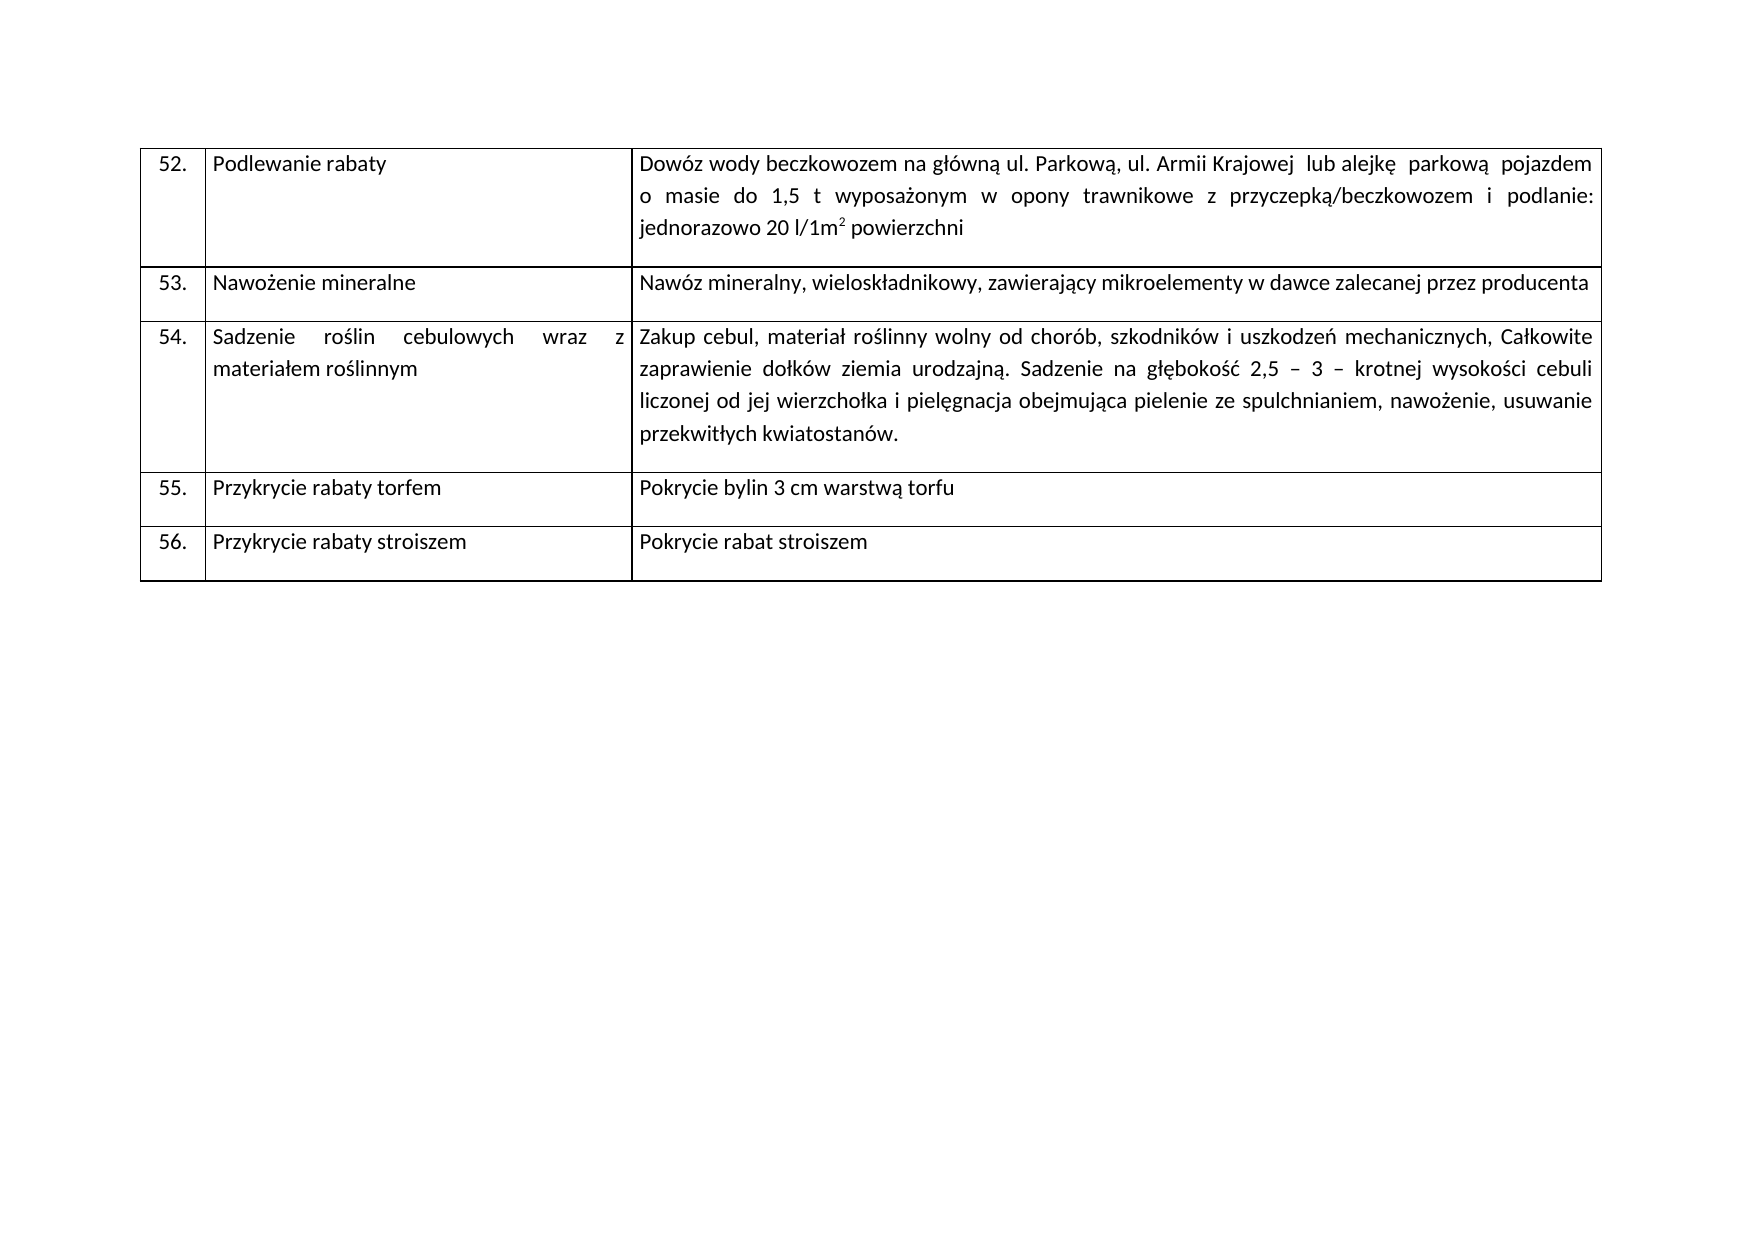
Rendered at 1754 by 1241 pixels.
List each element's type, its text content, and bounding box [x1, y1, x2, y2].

table_cell 56. [141, 527, 205, 580]
table_cell Nawożenie mineralne [206, 268, 631, 321]
table_cell Przykrycie rabaty stroiszem [206, 527, 631, 580]
table_cell 53. [141, 268, 205, 321]
table_cell 54. [141, 322, 205, 471]
table_cell Pokrycie bylin 3 cm warstwą torfu [633, 473, 1601, 526]
table_cell Podlewanie rabaty [206, 149, 631, 266]
table_cell 55. [141, 473, 205, 526]
table_cell Sadzenie roślin cebulowych wraz z materiałem roślinnym [206, 322, 631, 471]
table_cell Przykrycie rabaty torfem [206, 473, 631, 526]
table_cell Nawóz mineralny, wieloskładnikowy, zawierający mikroelementy w dawce zalecanej przez producenta [633, 268, 1601, 321]
table_cell Dowóz wody beczkowozem na główną ul. Parkową, ul. Armii Krajowej lub alejkę parkową pojazdem o masie do 1,5 t wyposażonym w opony trawnikowe z przyczepką/beczkowozem i podlanie: jednorazowo 20 l/1m2 powierzchni [633, 149, 1601, 266]
table_cell 52. [141, 149, 205, 266]
table_cell Pokrycie rabat stroiszem [633, 527, 1601, 580]
table_cell Zakup cebul, materiał roślinny wolny od chorób, szkodników i uszkodzeń mechanicznych, Całkowite zaprawienie dołków ziemia urodzajną. Sadzenie na głębokość 2,5 – 3 – krotnej wysokości cebuli liczonej od jej wierzchołka i pielęgnacja obejmująca pielenie ze spulchnianiem, nawożenie, usuwanie przekwitłych kwiatostanów. [633, 322, 1601, 471]
